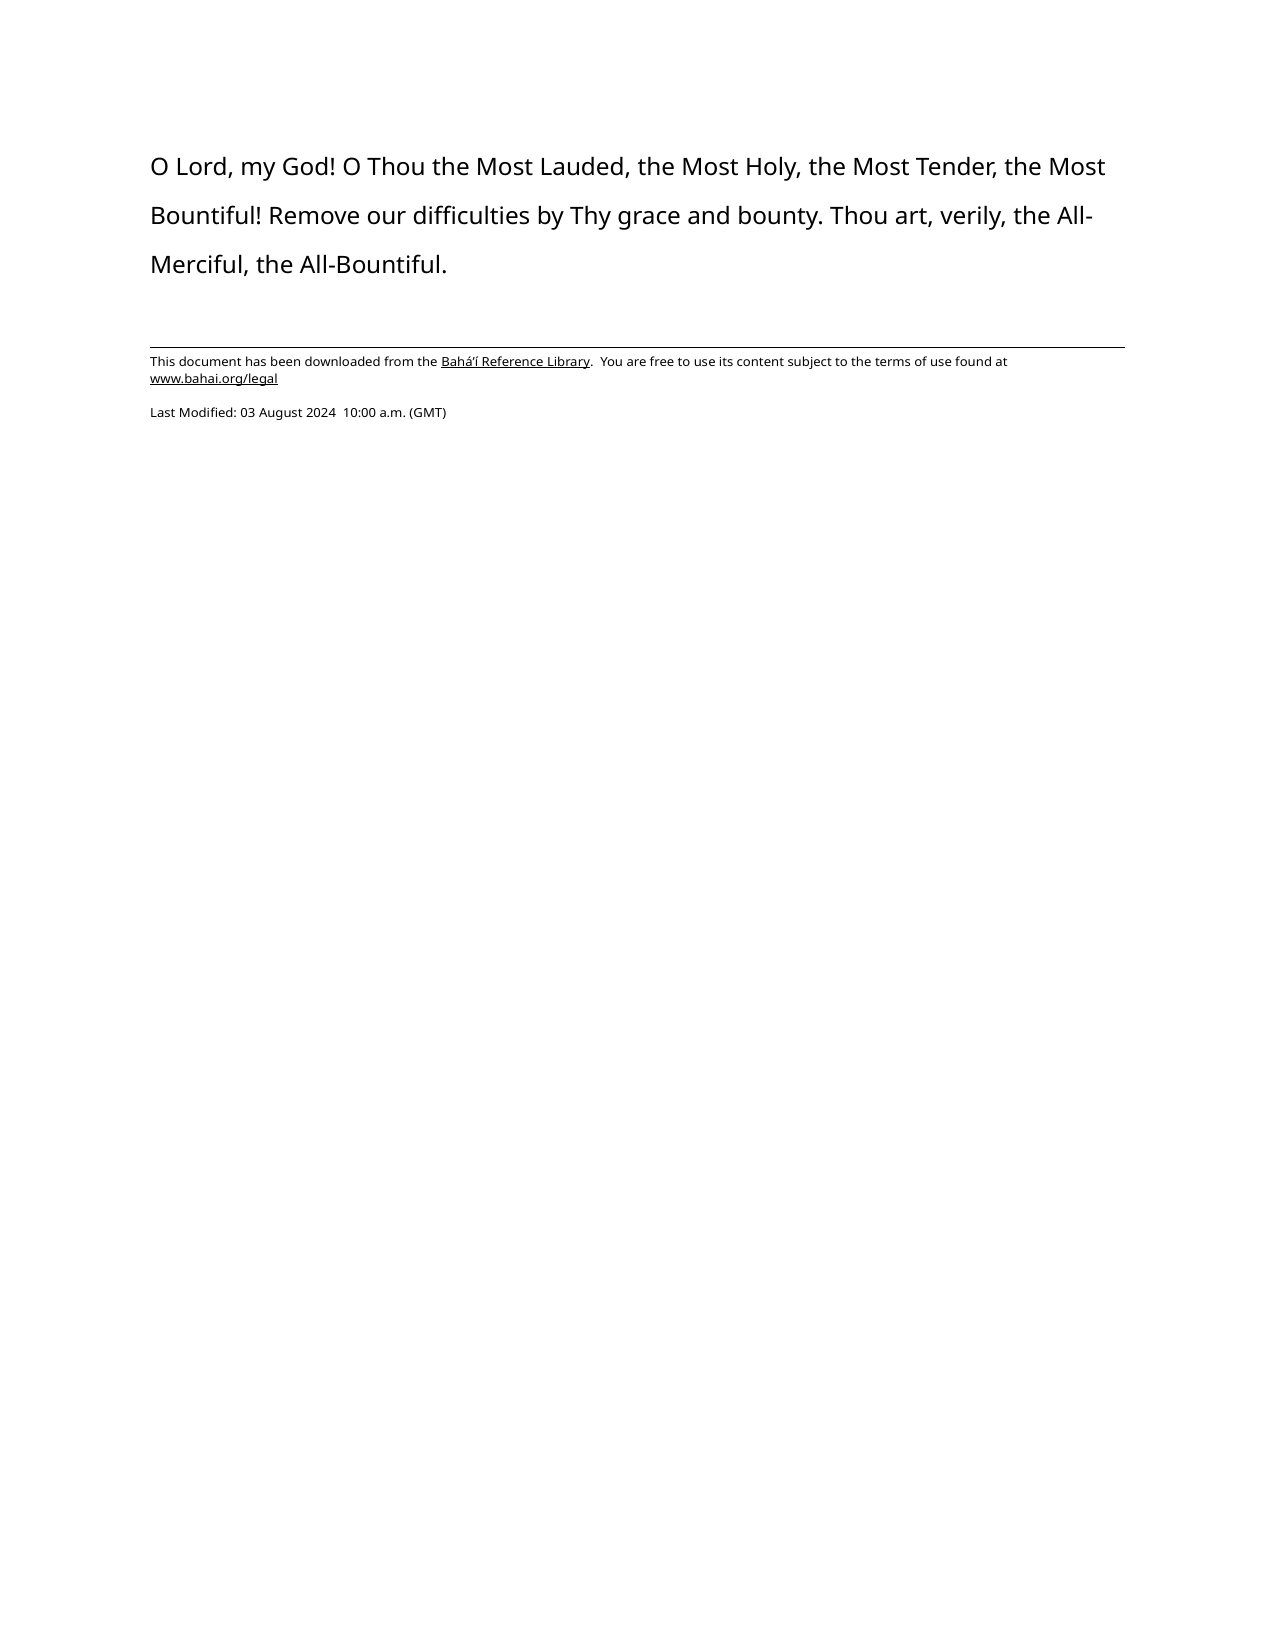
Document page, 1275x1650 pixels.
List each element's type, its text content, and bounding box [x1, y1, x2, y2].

text This document has been downloaded from the Bahá’í Reference Library. You are free to use its content subject to the terms of use found at www.bahai.org/legal [150, 353, 1125, 387]
text O Lord, my God! O Thou the Most Lauded, the Most Holy, the Most Tender, the Most Bountiful! Remove our difficulties by Thy grace and bounty. Thou art, verily, the All-Merciful, the All-Bountiful. [150, 150, 1125, 280]
text Last Modified: 03 August 2024 10:00 a.m. (GMT) [150, 387, 1125, 421]
